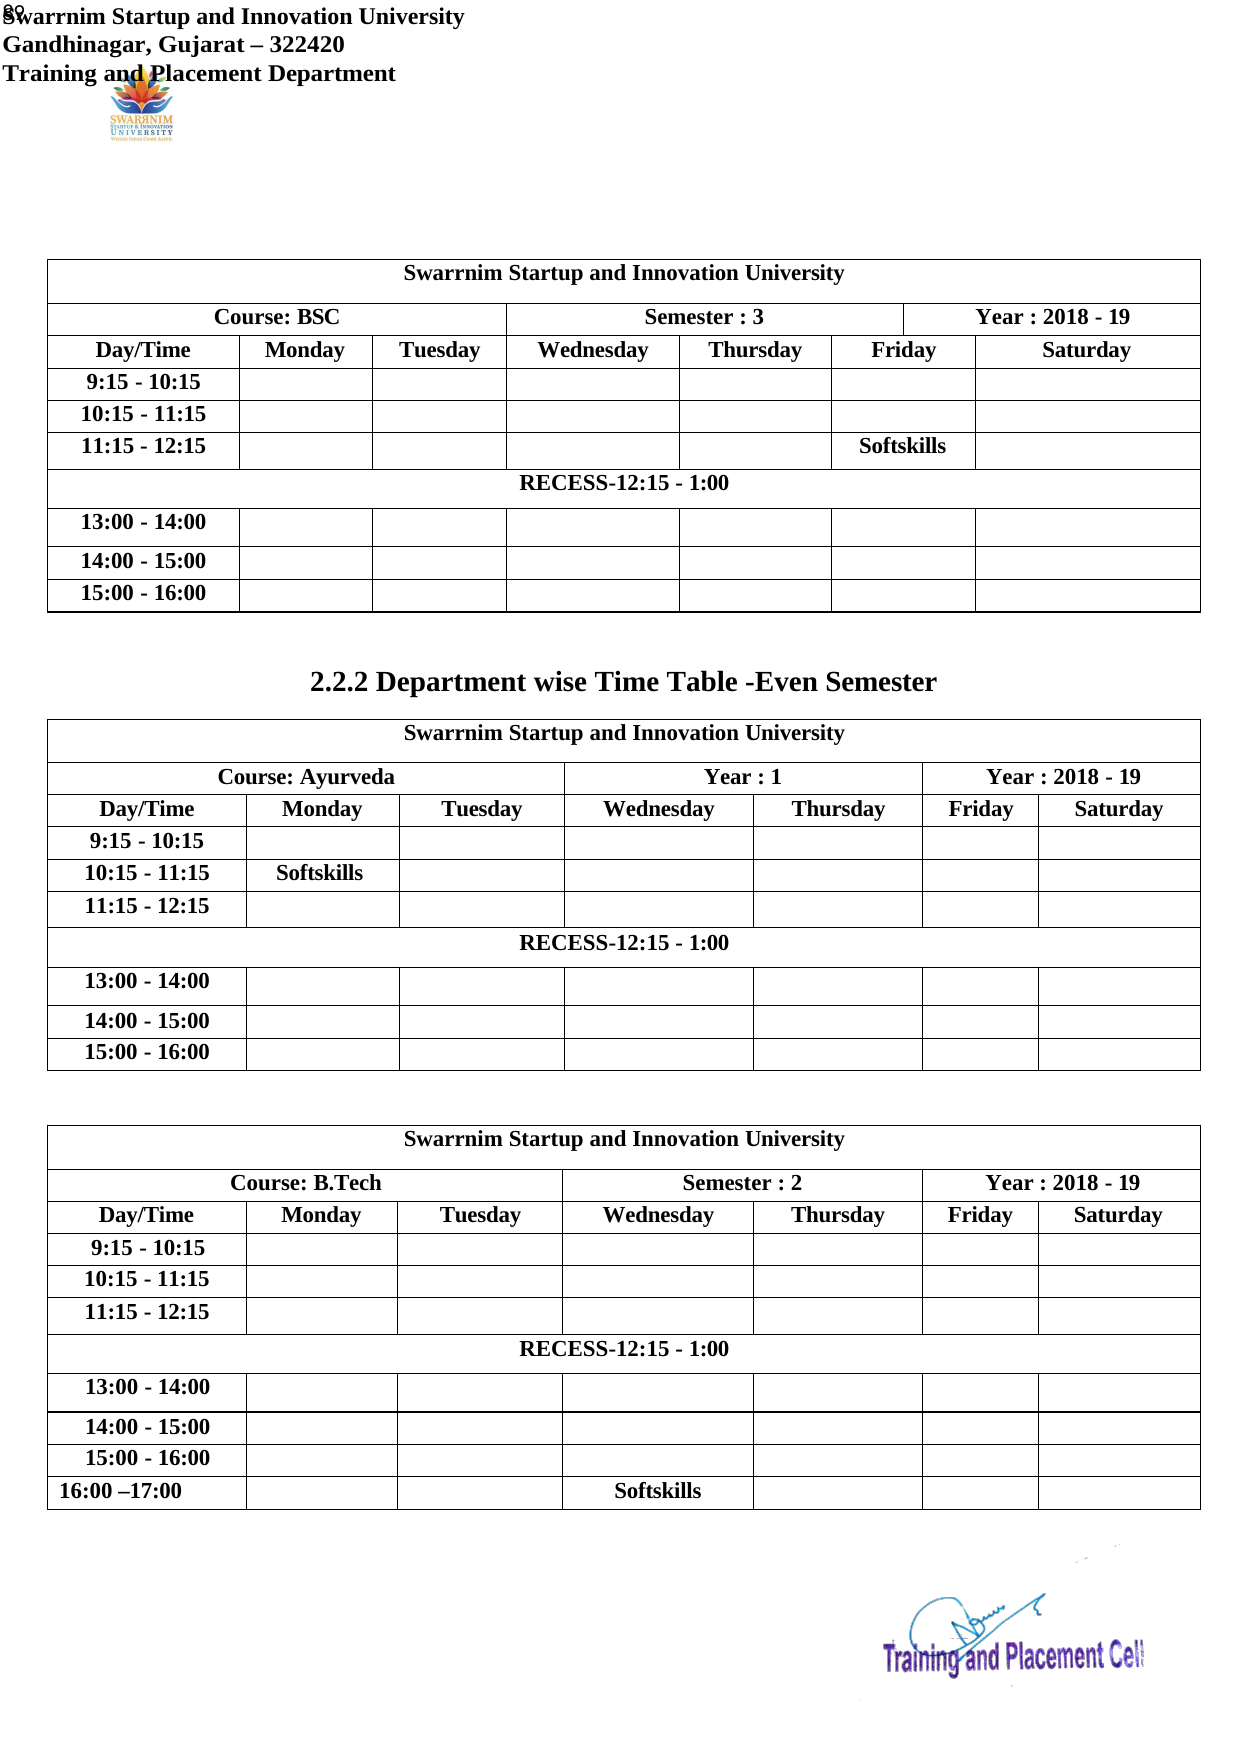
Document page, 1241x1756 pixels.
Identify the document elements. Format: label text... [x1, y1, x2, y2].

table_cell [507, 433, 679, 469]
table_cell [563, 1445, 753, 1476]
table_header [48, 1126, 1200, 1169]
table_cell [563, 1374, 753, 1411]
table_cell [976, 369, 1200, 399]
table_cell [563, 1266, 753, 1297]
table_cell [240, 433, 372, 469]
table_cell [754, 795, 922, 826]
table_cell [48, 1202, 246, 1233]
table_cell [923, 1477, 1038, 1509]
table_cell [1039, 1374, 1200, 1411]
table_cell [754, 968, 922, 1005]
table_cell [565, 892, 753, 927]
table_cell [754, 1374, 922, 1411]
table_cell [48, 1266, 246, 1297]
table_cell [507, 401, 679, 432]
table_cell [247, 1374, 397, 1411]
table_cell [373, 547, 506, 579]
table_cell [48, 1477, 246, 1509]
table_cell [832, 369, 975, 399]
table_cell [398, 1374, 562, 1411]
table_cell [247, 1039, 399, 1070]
list Department wise Time Table -Even Semester [310, 664, 1240, 698]
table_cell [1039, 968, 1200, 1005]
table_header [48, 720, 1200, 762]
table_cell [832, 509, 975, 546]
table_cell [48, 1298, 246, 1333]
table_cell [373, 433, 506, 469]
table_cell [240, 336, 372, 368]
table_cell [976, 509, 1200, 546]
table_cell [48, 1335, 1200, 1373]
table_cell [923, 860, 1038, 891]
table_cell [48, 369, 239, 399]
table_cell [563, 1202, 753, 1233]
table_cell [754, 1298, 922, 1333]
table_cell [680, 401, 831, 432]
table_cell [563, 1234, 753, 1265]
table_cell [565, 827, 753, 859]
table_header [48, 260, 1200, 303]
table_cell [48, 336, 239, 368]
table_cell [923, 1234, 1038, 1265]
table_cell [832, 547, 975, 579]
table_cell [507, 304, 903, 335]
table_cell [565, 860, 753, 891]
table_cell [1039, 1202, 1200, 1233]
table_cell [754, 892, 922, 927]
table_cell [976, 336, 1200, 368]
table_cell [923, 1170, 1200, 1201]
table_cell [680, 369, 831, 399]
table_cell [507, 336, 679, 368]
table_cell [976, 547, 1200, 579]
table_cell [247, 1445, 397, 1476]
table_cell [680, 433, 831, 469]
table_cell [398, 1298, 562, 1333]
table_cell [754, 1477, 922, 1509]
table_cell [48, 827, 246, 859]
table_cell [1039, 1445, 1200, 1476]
picture [839, 1540, 1151, 1712]
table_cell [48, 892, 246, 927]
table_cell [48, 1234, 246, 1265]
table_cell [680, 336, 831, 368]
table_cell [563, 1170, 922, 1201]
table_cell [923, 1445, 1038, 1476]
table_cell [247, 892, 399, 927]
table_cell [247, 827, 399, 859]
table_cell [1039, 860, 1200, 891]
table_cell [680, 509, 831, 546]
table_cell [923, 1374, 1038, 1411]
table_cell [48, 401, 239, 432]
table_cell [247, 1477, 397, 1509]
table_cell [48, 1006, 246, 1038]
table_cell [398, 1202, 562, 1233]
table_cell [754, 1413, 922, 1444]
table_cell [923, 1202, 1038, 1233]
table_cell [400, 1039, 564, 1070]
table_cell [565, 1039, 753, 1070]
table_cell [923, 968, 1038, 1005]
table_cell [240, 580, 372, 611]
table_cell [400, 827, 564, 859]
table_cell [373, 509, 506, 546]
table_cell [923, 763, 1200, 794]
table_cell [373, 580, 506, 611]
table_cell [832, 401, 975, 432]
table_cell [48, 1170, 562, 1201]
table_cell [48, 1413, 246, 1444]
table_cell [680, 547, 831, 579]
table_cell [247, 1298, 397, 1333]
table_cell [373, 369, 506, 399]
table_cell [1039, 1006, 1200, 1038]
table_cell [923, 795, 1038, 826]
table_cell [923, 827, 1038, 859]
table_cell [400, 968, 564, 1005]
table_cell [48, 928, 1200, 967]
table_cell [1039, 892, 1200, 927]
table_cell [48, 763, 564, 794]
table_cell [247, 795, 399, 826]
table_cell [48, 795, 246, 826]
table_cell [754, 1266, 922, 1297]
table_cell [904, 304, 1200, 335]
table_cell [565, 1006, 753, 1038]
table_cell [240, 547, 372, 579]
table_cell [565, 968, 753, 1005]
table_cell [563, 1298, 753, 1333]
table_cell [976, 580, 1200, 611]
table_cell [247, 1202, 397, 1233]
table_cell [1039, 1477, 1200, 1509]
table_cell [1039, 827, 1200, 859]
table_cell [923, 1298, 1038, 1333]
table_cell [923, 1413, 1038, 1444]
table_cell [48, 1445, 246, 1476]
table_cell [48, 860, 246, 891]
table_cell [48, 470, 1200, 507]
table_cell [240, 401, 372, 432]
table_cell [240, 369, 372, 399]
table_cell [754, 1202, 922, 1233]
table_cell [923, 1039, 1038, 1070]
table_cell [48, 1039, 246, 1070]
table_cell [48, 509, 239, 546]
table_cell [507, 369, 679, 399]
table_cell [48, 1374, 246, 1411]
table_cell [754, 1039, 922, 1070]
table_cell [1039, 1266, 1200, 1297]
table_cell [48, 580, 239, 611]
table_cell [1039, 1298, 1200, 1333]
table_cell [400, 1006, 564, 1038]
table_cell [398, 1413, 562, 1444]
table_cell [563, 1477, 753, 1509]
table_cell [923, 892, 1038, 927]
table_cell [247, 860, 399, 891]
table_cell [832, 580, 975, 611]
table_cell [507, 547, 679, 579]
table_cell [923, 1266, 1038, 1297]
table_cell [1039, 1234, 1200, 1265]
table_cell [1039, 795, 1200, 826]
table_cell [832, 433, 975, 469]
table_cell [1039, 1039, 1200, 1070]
picture [108, 65, 175, 143]
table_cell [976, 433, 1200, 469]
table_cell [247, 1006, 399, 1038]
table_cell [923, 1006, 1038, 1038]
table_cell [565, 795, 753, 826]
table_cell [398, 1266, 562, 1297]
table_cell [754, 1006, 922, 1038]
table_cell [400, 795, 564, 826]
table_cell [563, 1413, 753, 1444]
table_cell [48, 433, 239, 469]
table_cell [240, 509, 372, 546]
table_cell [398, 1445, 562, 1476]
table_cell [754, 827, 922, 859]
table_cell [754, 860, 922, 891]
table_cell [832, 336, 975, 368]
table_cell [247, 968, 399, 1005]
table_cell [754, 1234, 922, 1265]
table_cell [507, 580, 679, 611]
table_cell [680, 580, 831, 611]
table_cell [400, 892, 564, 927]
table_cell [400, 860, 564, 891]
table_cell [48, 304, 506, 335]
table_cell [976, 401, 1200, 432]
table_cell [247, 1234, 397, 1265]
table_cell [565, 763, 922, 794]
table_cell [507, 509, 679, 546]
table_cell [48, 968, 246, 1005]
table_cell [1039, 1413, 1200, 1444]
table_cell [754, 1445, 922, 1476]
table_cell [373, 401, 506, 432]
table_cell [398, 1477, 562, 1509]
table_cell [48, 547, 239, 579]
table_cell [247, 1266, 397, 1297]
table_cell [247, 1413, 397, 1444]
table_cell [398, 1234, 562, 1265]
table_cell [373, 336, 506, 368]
